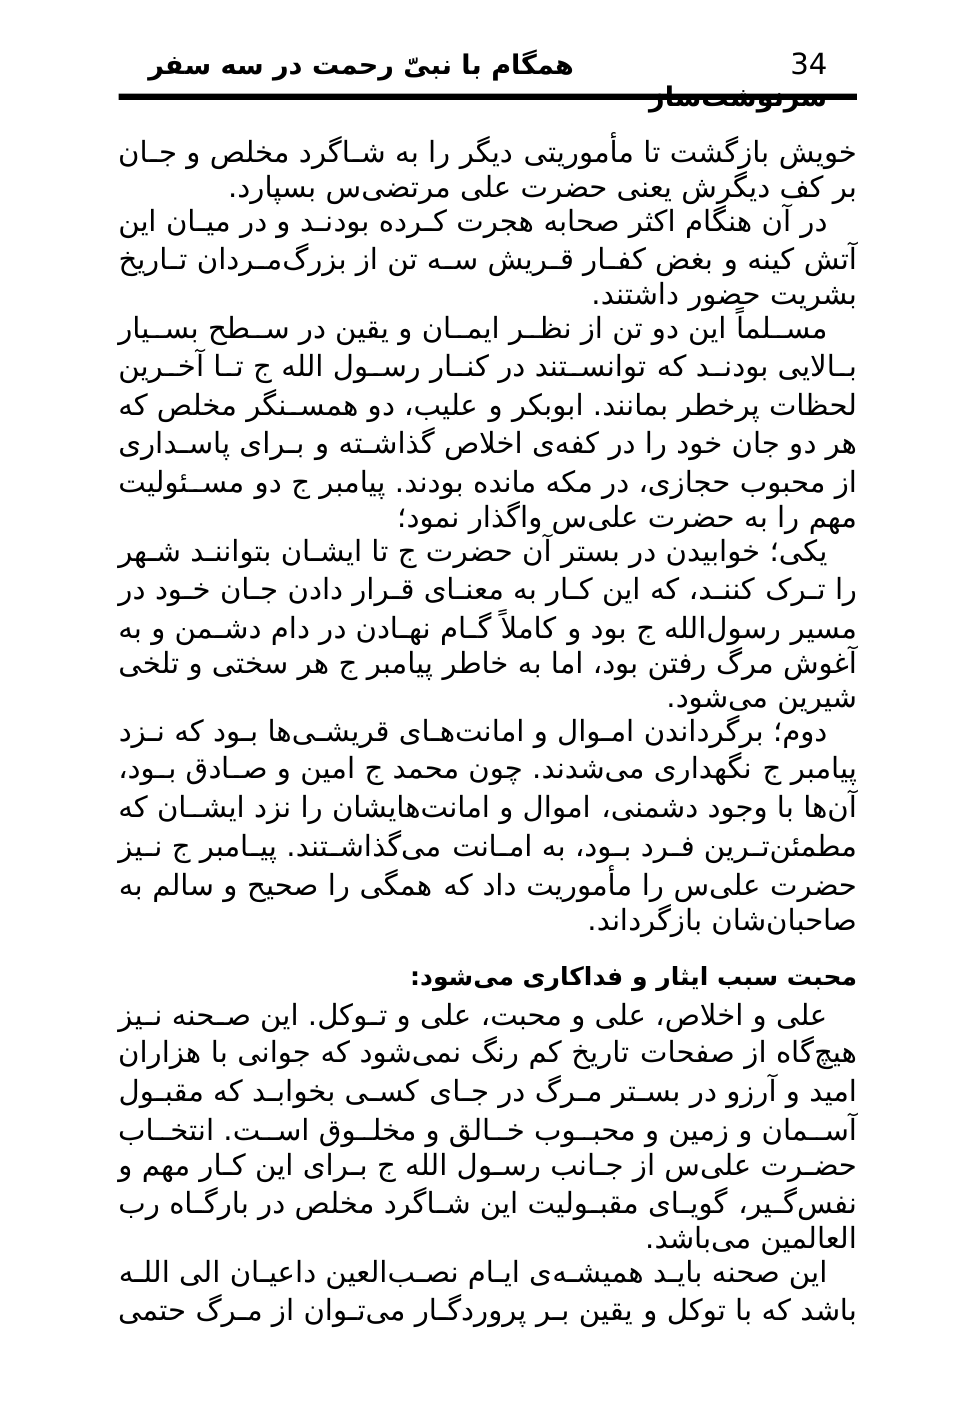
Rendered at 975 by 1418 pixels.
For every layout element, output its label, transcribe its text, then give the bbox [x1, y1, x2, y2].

text علی‌ و اخلاص‌، علی‌ و محبت‌، علی‌ و توکل‌. این‌ صحنه‌ نیز هیچ‌گاه‌ از صفحات‌ تاریخ‌ کم‌ رنگ‌ نمی‌شود که‌ جوانی‌ با هزاران‌ امید و آرزو در بستر مرگ‌ در جای‌ کسی‌ بخوابد که‌ مقبول‌ آسمان‌ و زمین‌ و محبوب‌ خالق‌ و مخلوق‌ است‌. انتخاب‌ حضرت‌ علی‌س از جانب‌ رسول‌ الله ج برای‌ این‌ کار مهم‌ و نفس‌گیر، گویای‌ مقبولیت‌ این‌ شاگرد مخلص‌ در بارگاه‌ رب‌ العالمین‌ می‌باشد. [118, 998, 857, 1255]
text محبت سبب‌ ایثار و فداکاری‌ می‌شود: [118, 962, 857, 992]
text یکی‌؛ خوابیدن‌ در بستر آن‌ حضرت‌ ج تا ایشان‌ بتوانند شهر را ترک‌ کنند، که‌ این‌ کار به‌ معنای‌ قرار دادن‌ جان‌ خود در مسیر‌ رسول‌الله ج بود و کاملاً گام‌ نهادن‌ در دام‌ دشمن‌ و به‌ آغوش‌ مرگ‌ رفتن‌ بود، اما به‌ خاطر پیامبر ج هر سختی‌ و تلخی‌ شیرین‌ می‌شود. [118, 534, 857, 714]
text مسلماً این‌ دو تن‌ از نظر ایمان‌ و یقین‌ در سطح‌ بسیار بالایی‌ بودند که‌ توانستند در کنار رسول‌ الله ج تا آخرین‌ لحظات‌ پرخطر بمانند. ابوبکر و علیب، دو همسنگر مخلص‌ که‌ هر دو جان‌ خود را در کفه‌ی‌ اخلاص‌ گذاشته‌ و برای‌ پاسداری‌ از محبوب‌ حجازی‌، در مکه‌ مانده‌ بودند. پیامبر ج دو مسئولیت‌ مهم‌ را به‌ حضرت‌ علی‌س واگذار نمود؛ [118, 311, 857, 534]
text دوم‌؛ برگرداندن‌ اموال‌ و امانت‌های‌ قریشی‌ها بود که‌ نزد پیامبر ج نگهداری‌ می‌شدند. چون‌ محمد ج امین‌ و صادق‌ بود، آن‌ها با وجود دشمنی‌، اموال‌ و امانت‌هایشان‌ را نزد ایشان‌ که‌ مطمئن‌ترین‌ فرد بود، به‌ امانت‌ می‌گذاشتند. پیامبر ج نیز حضرت‌ علی‌س را مأموریت‌ داد که‌ همگی‌ را صحیح‌ و سالم‌ به‌ صاحبان‌شان‌ بازگرداند. [118, 714, 857, 937]
text در آن‌ هنگام‌ اکثر صحابه‌ هجرت‌ کرده‌ بودند و در میان‌ این‌ آتش‌ کینه‌ و بغض‌ کفار قریش‌ سه‌ تن‌ از بزرگ‌مردان‌ تاریخ‌ بشریت‌ حضور داشتند. [118, 204, 857, 311]
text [118, 132, 857, 204]
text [118, 1255, 857, 1328]
